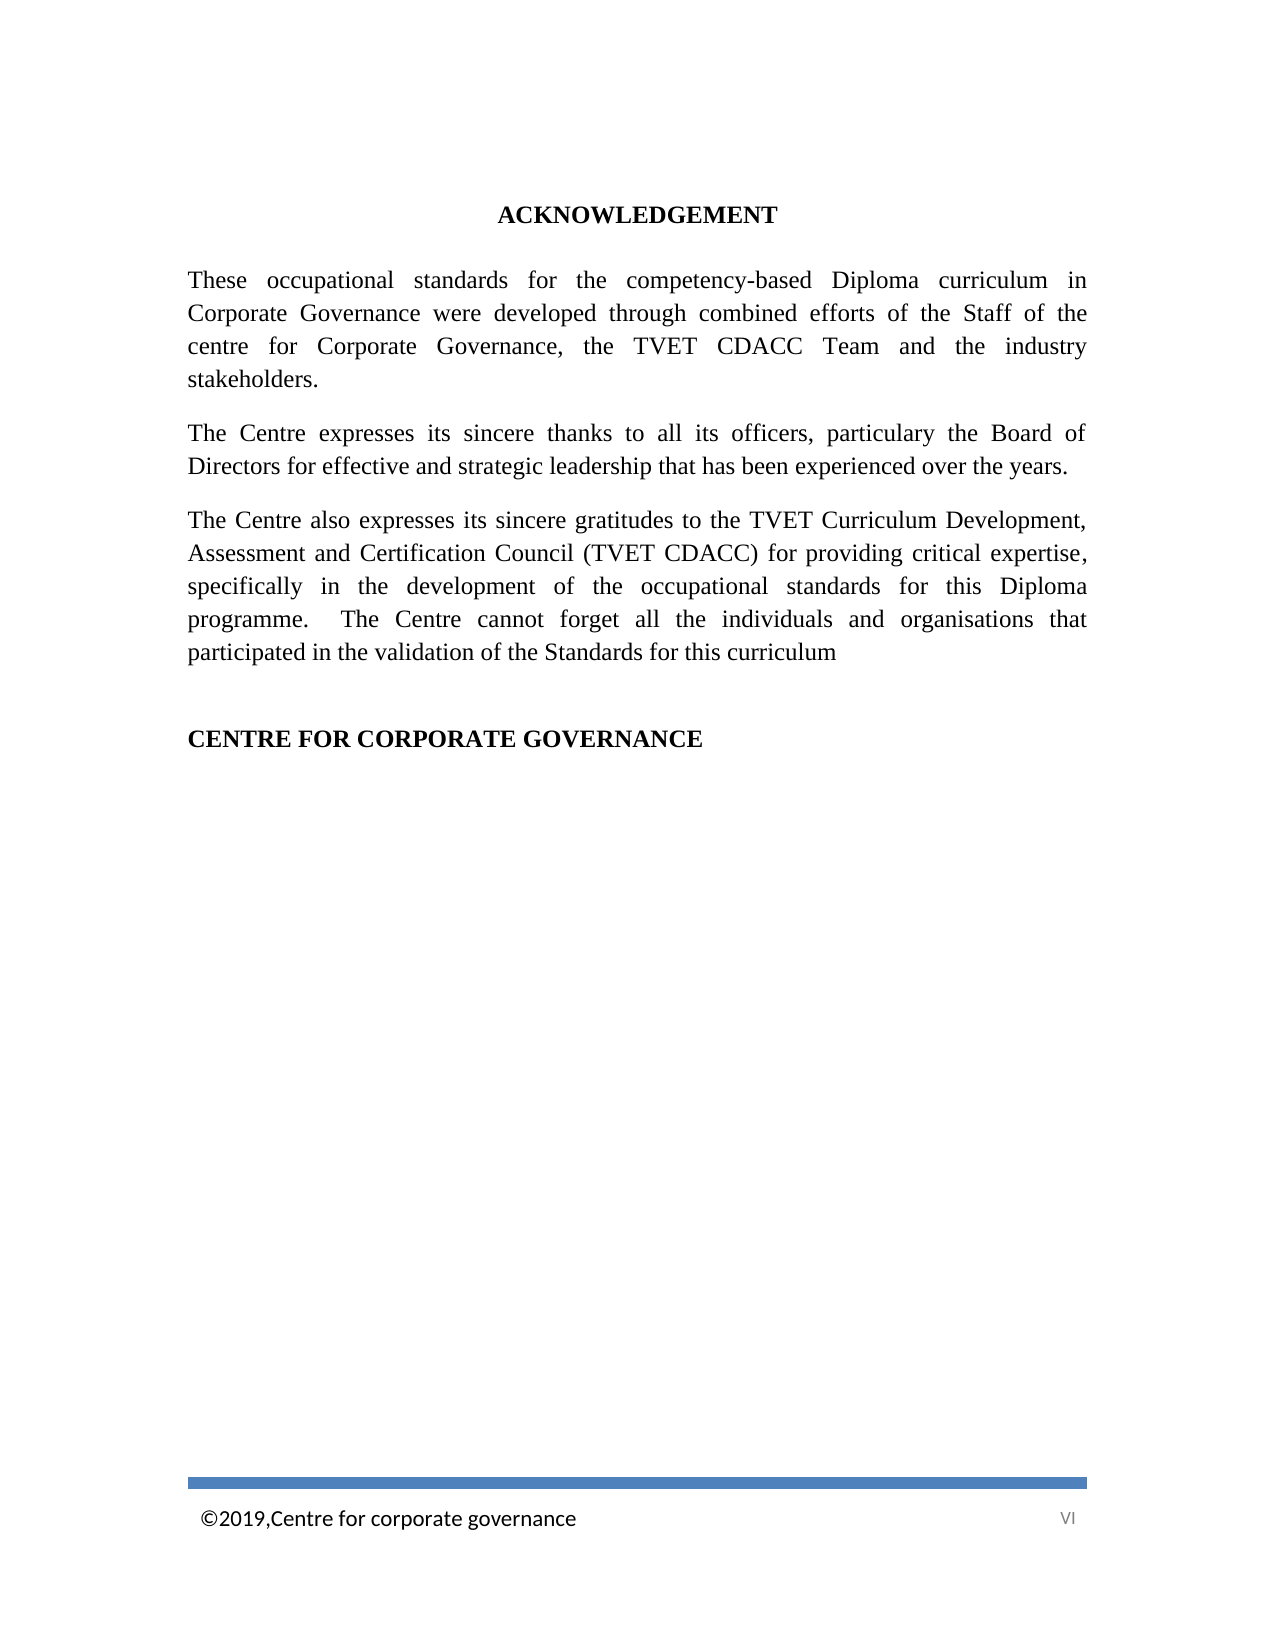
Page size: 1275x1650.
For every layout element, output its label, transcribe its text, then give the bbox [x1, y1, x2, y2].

text The Centre expresses its sincere thanks to all its officers, particulary the Board of Directors for effective and strategic leadership that has been experienced over the years. [187, 418, 1087, 480]
text These occupational standards for the competency-based Diploma curriculum in Corporate Governance were developed through combined efforts of the Staff of the centre for Corporate Governance, the TVET CDACC Team and the industry stakeholders. [187, 265, 1087, 393]
text The Centre also expresses its sincere gratitudes to the TVET Curriculum Development, Assessment and Certification Council (TVET CDACC) for providing critical expertise, specifically in the development of the occupational standards for this Diploma programme. The Centre cannot forget all the individuals and organisations that participated in the validation of the Standards for this curriculum [187, 505, 1087, 666]
text CENTRE FOR CORPORATE GOVERNANCE [187, 724, 1087, 753]
subtitle ACKNOWLEDGEMENT [187, 200, 1087, 229]
